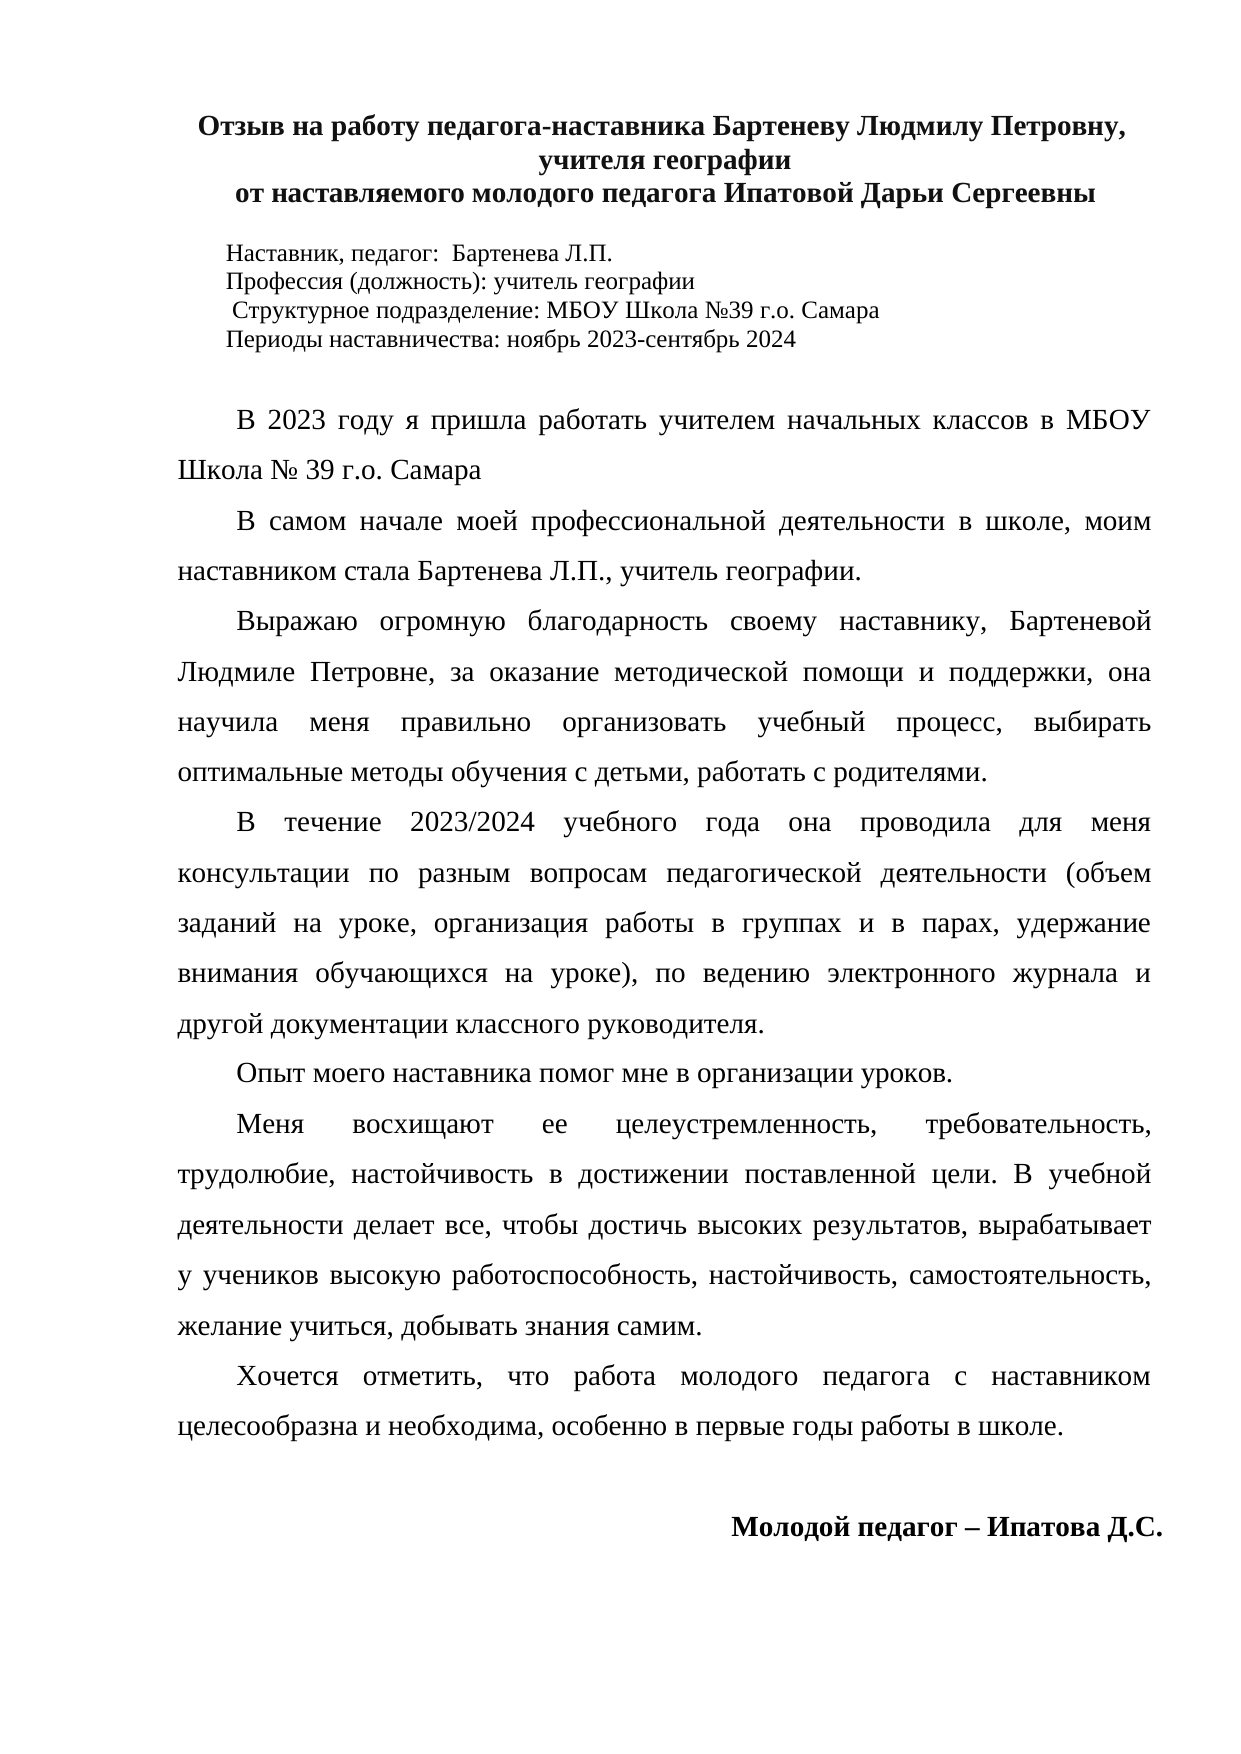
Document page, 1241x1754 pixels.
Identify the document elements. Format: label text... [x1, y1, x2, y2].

text Наставник, педагог: Бартенева Л.П. [167, 238, 1011, 266]
title от наставляемого молодого педагога Ипатовой Дарьи Сергеевны [161, 175, 1163, 209]
text В самом начале моей профессиональной деятельности в школе, моим наставником стала Бартенева Л.П., учитель географии. [177, 503, 1152, 587]
text Профессия (должность): учитель географии [167, 266, 1011, 295]
text Периоды наставничества: ноябрь 2023-сентябрь 2024 [167, 324, 1011, 353]
text Опыт моего наставника помог мне в организации уроков. [236, 1056, 1163, 1090]
text Выражаю огромную благодарность своему наставнику, Бартеневой Людмиле Петровне, за оказание методической помощи и поддержки, она научила меня правильно организовать учебный процесс, выбирать оптимальные методы обучения с детьми, работать с родителями. [177, 603, 1152, 788]
text В течение 2023/2024 учебного года она проводила для меня консультации по разным вопросам педагогической деятельности (объем заданий на уроке, организация работы в группах и в парах, удержание внимания обучающихся на уроке), по ведению электронного журнала и другой документации классного руководителя. [177, 804, 1152, 1039]
text Структурное подразделение: МБОУ Школа №39 г.о. Самара [167, 295, 1011, 324]
text Меня восхищают ее целеустремленность, требовательность, трудолюбие, настойчивость в достижении поставленной цели. В учебной деятельности делает все, чтобы достичь высоких результатов, вырабатывает у учеников высокую работоспособность, настойчивость, самостоятельность, желание учиться, добывать знания самим. [177, 1106, 1152, 1341]
text В 2023 году я пришла работать учителем начальных классов в МБОУ Школа № 39 г.о. Самара [177, 402, 1151, 486]
title Отзыв на работу педагога-наставника Бартеневу Людмилу Петровну, учителя географии [161, 108, 1163, 175]
title Молодой педагог – Ипатова Д.С. [368, 1509, 1163, 1543]
text Хочется отметить, что работа молодого педагога с наставником целесообразна и необходима, особенно в первые годы работы в школе. [177, 1358, 1152, 1442]
